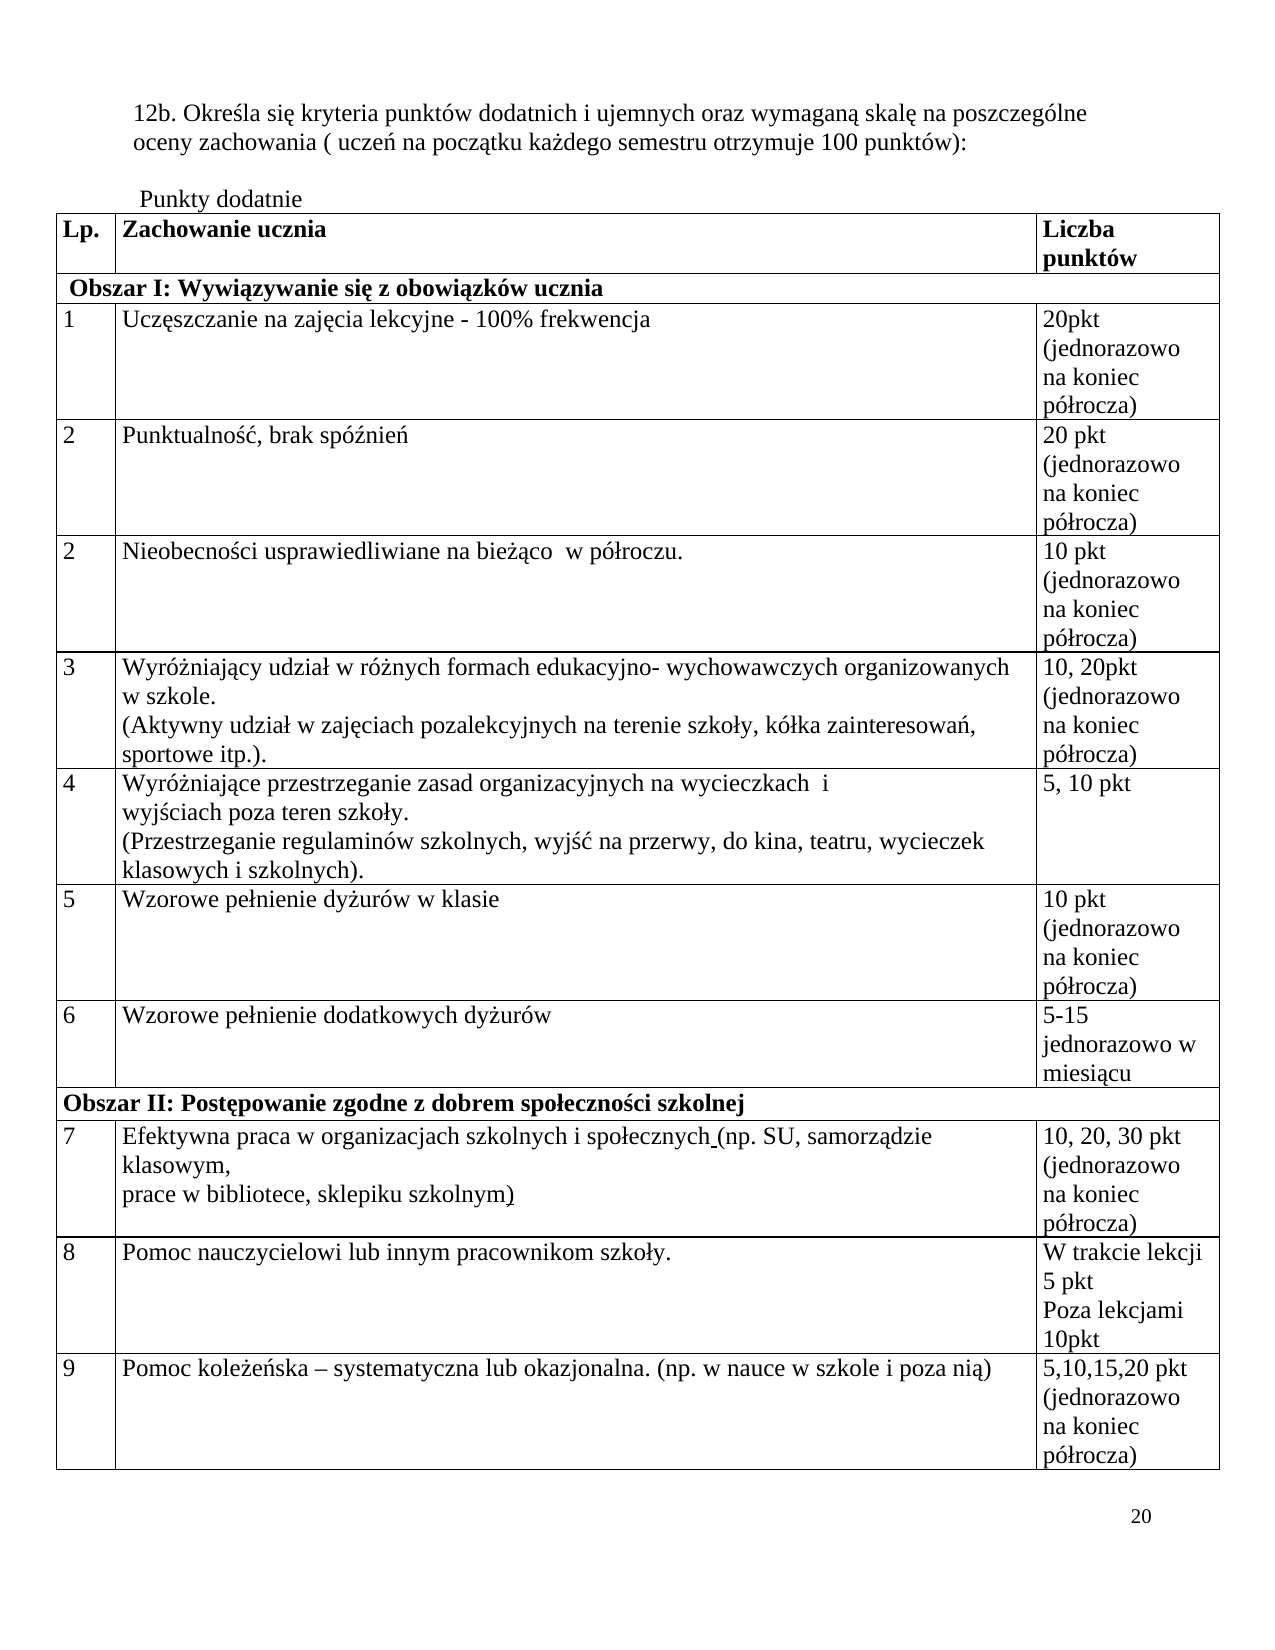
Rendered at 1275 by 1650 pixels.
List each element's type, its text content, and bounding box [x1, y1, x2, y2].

table_cell 20pkt (jednorazowo na koniec półrocza) [1037, 304, 1219, 419]
table_cell Pomoc nauczycielowi lub innym pracownikom szkoły. [116, 1238, 1036, 1352]
table_cell Nieobecności usprawiedliwiane na bieżąco w półroczu. [116, 536, 1036, 651]
table_cell Efektywna praca w organizacjach szkolnych i społecznych (np. SU, samorządzie klasowym, prace w bibliotece, sklepiku szkolnym) [116, 1121, 1036, 1236]
table_cell 2 [57, 420, 115, 535]
table_cell 5, 10 pkt [1037, 769, 1219, 883]
table_cell Wzorowe pełnienie dodatkowych dyżurów [116, 1001, 1036, 1087]
table_header Lp. [57, 214, 115, 272]
table_cell 20 pkt (jednorazowo na koniec półrocza) [1037, 420, 1219, 535]
table_cell Wzorowe pełnienie dyżurów w klasie [116, 885, 1036, 999]
table_cell 5,10,15,20 pkt (jednorazowo na koniec półrocza) [1037, 1354, 1219, 1468]
table_cell 5 [57, 885, 115, 999]
table_cell 7 [57, 1121, 115, 1236]
table_cell 6 [57, 1001, 115, 1087]
table_cell 3 [57, 653, 115, 767]
table_cell 5-15 jednorazowo w miesiącu [1037, 1001, 1219, 1087]
table_cell Wyróżniające przestrzeganie zasad organizacyjnych na wycieczkach i wyjściach poza teren szkoły. (Przestrzeganie regulaminów szkolnych, wyjść na przerwy, do kina, teatru, wycieczek klasowych i szkolnych). [116, 769, 1036, 883]
table_header Liczba punktów [1037, 214, 1219, 272]
text Punkty dodatnie [133, 184, 1152, 213]
table_header Zachowanie ucznia [116, 214, 1036, 272]
table_cell 1 [57, 304, 115, 419]
table_cell Pomoc koleżeńska – systematyczna lub okazjonalna. (np. w nauce w szkole i poza nią) [116, 1354, 1036, 1468]
table_cell 10, 20, 30 pkt (jednorazowo na koniec półrocza) [1037, 1121, 1219, 1236]
text 12b. Określa się kryteria punktów dodatnich i ujemnych oraz wymaganą skalę na poszczególne oceny zachowania ( uczeń na początku każdego semestru otrzymuje 100 punktów): [133, 98, 1152, 155]
table_cell Punktualność, brak spóźnień [116, 420, 1036, 535]
table_cell W trakcie lekcji 5 pkt Poza lekcjami 10pkt [1037, 1238, 1219, 1352]
table_cell Obszar I: Wywiązywanie się z obowiązków ucznia [57, 274, 1219, 303]
table_cell 2 [57, 536, 115, 651]
table_cell 8 [57, 1238, 115, 1352]
table_cell 4 [57, 769, 115, 883]
table_cell 9 [57, 1354, 115, 1468]
table_cell 10 pkt (jednorazowo na koniec półrocza) [1037, 536, 1219, 651]
table_cell Uczęszczanie na zajęcia lekcyjne - 100% frekwencja [116, 304, 1036, 419]
table_cell 10 pkt (jednorazowo na koniec półrocza) [1037, 885, 1219, 999]
table_cell Wyróżniający udział w różnych formach edukacyjno- wychowawczych organizowanych w szkole. (Aktywny udział w zajęciach pozalekcyjnych na terenie szkoły, kółka zainteresowań, sportowe itp.). [116, 653, 1036, 767]
table_cell 10, 20pkt (jednorazowo na koniec półrocza) [1037, 653, 1219, 767]
table_cell Obszar II: Postępowanie zgodne z dobrem społeczności szkolnej [57, 1088, 1219, 1120]
